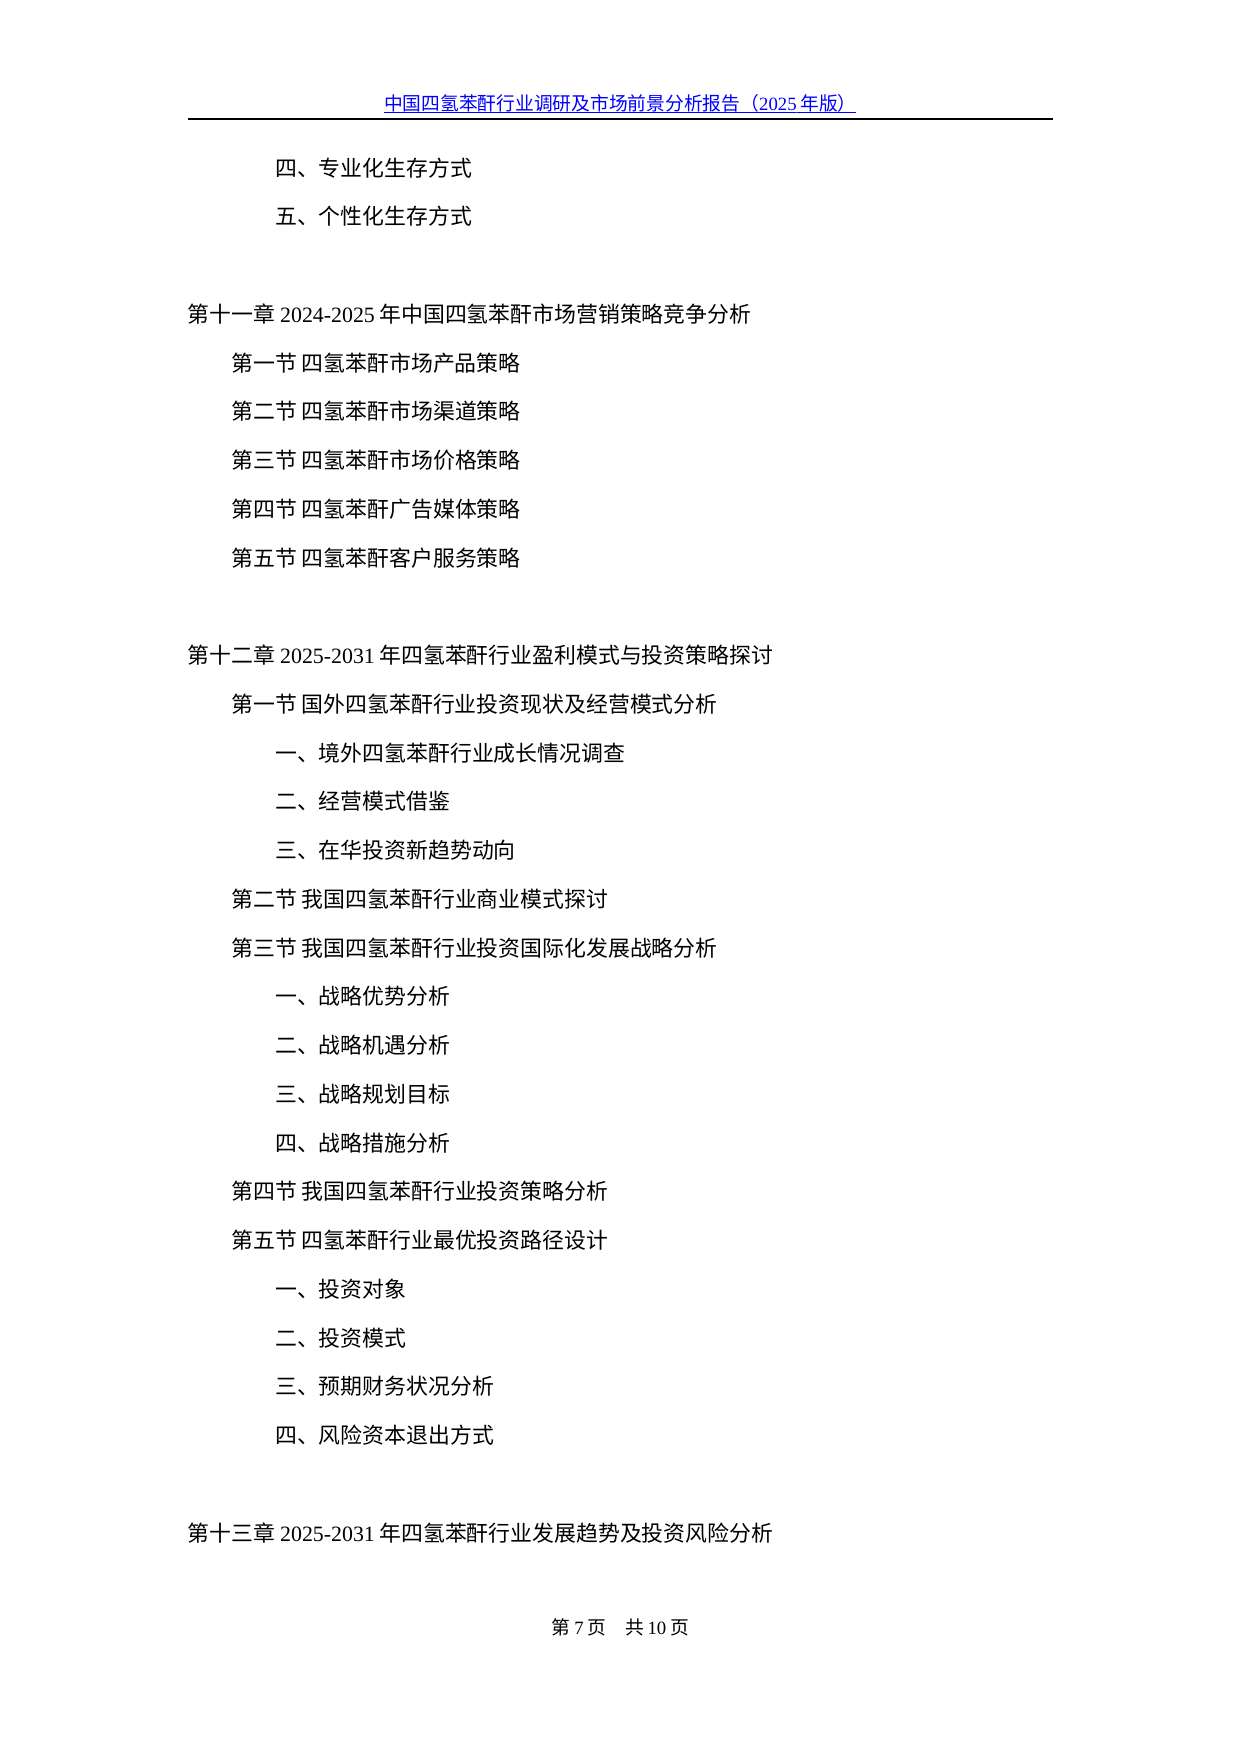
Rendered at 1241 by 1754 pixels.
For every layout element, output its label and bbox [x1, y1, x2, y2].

text [187, 150, 1053, 1548]
